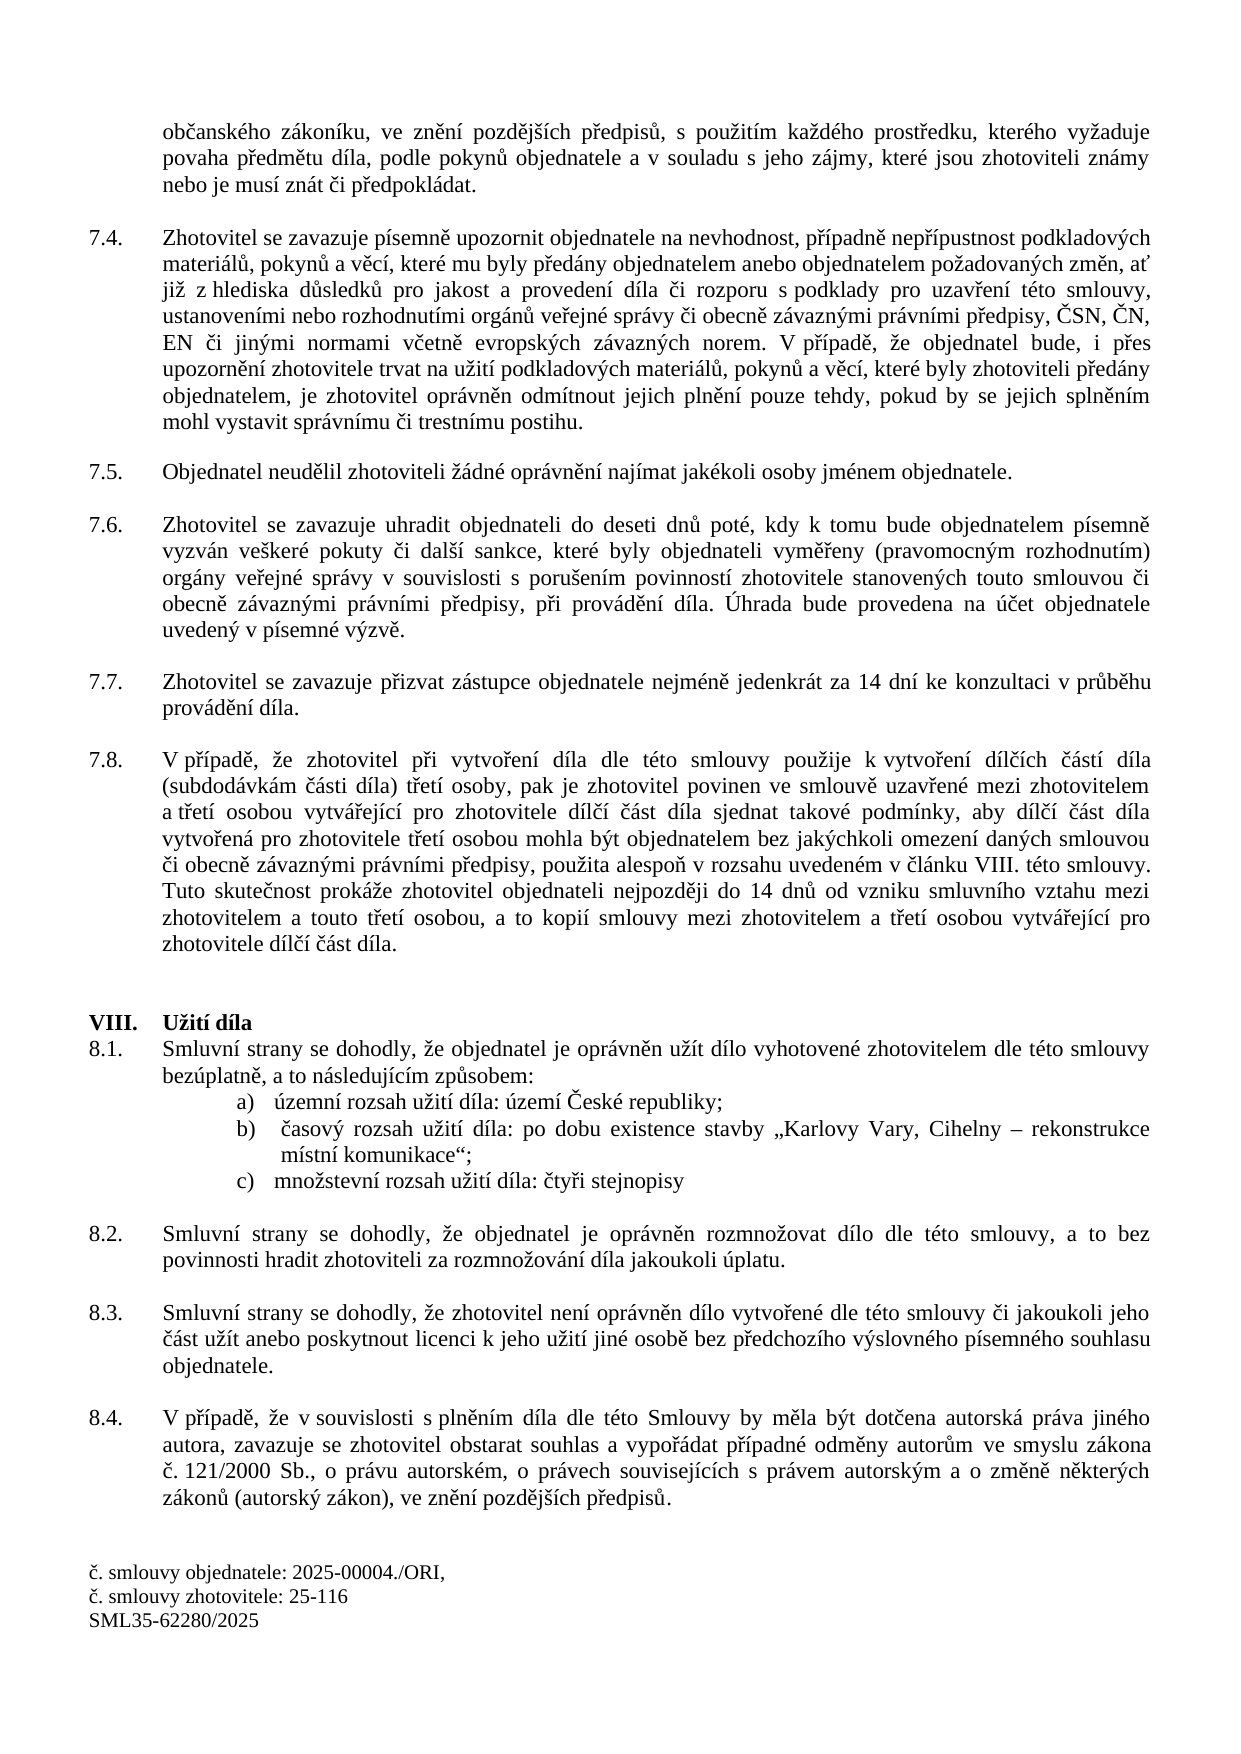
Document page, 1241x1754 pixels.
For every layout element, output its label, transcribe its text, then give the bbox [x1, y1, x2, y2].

subtitle 7.8. V případě, že zhotovitel při vytvoření díla dle této smlouvy použije k vytvoření dílčích částí díla (subdodávkám části díla) třetí osoby, pak je zhotovitel povinen ve smlouvě uzavřené mezi zhotovitelem a třetí osobou vytvářející pro zhotovitele dílčí část díla sjednat takové podmínky, aby dílčí část díla vytvořená pro zhotovitele třetí osobou mohla být objednatelem bez jakýchkoli omezení daných smlouvou či obecně závaznými právními předpisy, použita alespoň v rozsahu uvedeném v článku VIII. této smlouvy. Tuto skutečnost prokáže zhotovitel objednateli nejpozději do 14 dnů od vzniku smluvního vztahu mezi zhotovitelem a touto třetí osobou, a to kopií smlouvy mezi zhotovitelem a třetí osobou vytvářející pro zhotovitele dílčí část díla. [89, 746, 1152, 956]
list časový rozsah užití díla: po dobu existence stavby „Karlovy Vary, Cihelny – rekonstrukce místní komunikace“; [236, 1114, 1152, 1167]
text 8.4. V případě, že v souvislosti s plněním díla dle této Smlouvy by měla být dotčena autorská práva jiného autora, zavazuje se zhotovitel obstarat souhlas a vypořádat případné odměny autorům ve smyslu zákona č. 121/2000 Sb., o právu autorském, o právech souvisejících s právem autorským a o změně některých zákonů (autorský zákon), ve znění pozdějších předpisů. [89, 1404, 1152, 1510]
list množstevní rozsah užití díla: čtyři stejnopisy [236, 1167, 1152, 1194]
subtitle 7.7. Zhotovitel se zavazuje přizvat zástupce objednatele nejméně jedenkrát za 14 dní ke konzultaci v průběhu provádění díla. [89, 668, 1152, 721]
list územní rozsah užití díla: území České republiky; [236, 1088, 1152, 1114]
subtitle 7.6. Zhotovitel se zavazuje uhradit objednateli do deseti dnů poté, kdy k tomu bude objednatelem písemně vyzván veškeré pokuty či další sankce, které byly objednateli vyměřeny (pravomocným rozhodnutím) orgány veřejné správy v souvislosti s porušením povinností zhotovitele stanovených touto smlouvou či obecně závaznými právními předpisy, při provádění díla. Úhrada bude provedena na účet objednatele uvedený v písemné výzvě. [89, 511, 1152, 643]
subtitle VIII. Užití díla [89, 1009, 1152, 1036]
text 8.2. Smluvní strany se dohodly, že objednatel je oprávněn rozmnožovat dílo dle této smlouvy, a to bez povinnosti hradit zhotoviteli za rozmnožování díla jakoukoli úplatu. [89, 1220, 1152, 1273]
text 8.3. Smluvní strany se dohodly, že zhotovitel není oprávněn dílo vytvořené dle této smlouvy či jakoukoli jeho část užít anebo poskytnout licenci k jeho užití jiné osobě bez předchozího výslovného písemného souhlasu objednatele. [89, 1299, 1152, 1378]
text 8.1. Smluvní strany se dohodly, že objednatel je oprávněn užít dílo vyhotovené zhotovitelem dle této smlouvy bezúplatně, a to následujícím způsobem: [89, 1036, 1152, 1088]
list Objednatel neudělil zhotoviteli žádné oprávnění najímat jakékoli osoby jménem objednatele. [89, 458, 1152, 485]
list Zhotovitel se zavazuje písemně upozornit objednatele na nevhodnost, případně nepřípustnost podkladových materiálů, pokynů a věcí, které mu byly předány objednatelem anebo objednatelem požadovaných změn, ať již z hlediska důsledků pro jakost a provedení díla či rozporu s podklady pro uzavření této smlouvy, ustanoveními nebo rozhodnutími orgánů veřejné správy či obecně závaznými právními předpisy, ČSN, ČN, EN či jinými normami včetně evropských závazných norem. V případě, že objednatel bude, i přes upozornění zhotovitele trvat na užití podkladových materiálů, pokynů a věcí, které byly zhotoviteli předány objednatelem, je zhotovitel oprávněn odmítnout jejich plnění pouze tehdy, pokud by se jejich splněním mohl vystavit správnímu či trestnímu postihu. [89, 223, 1152, 434]
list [89, 118, 1152, 197]
